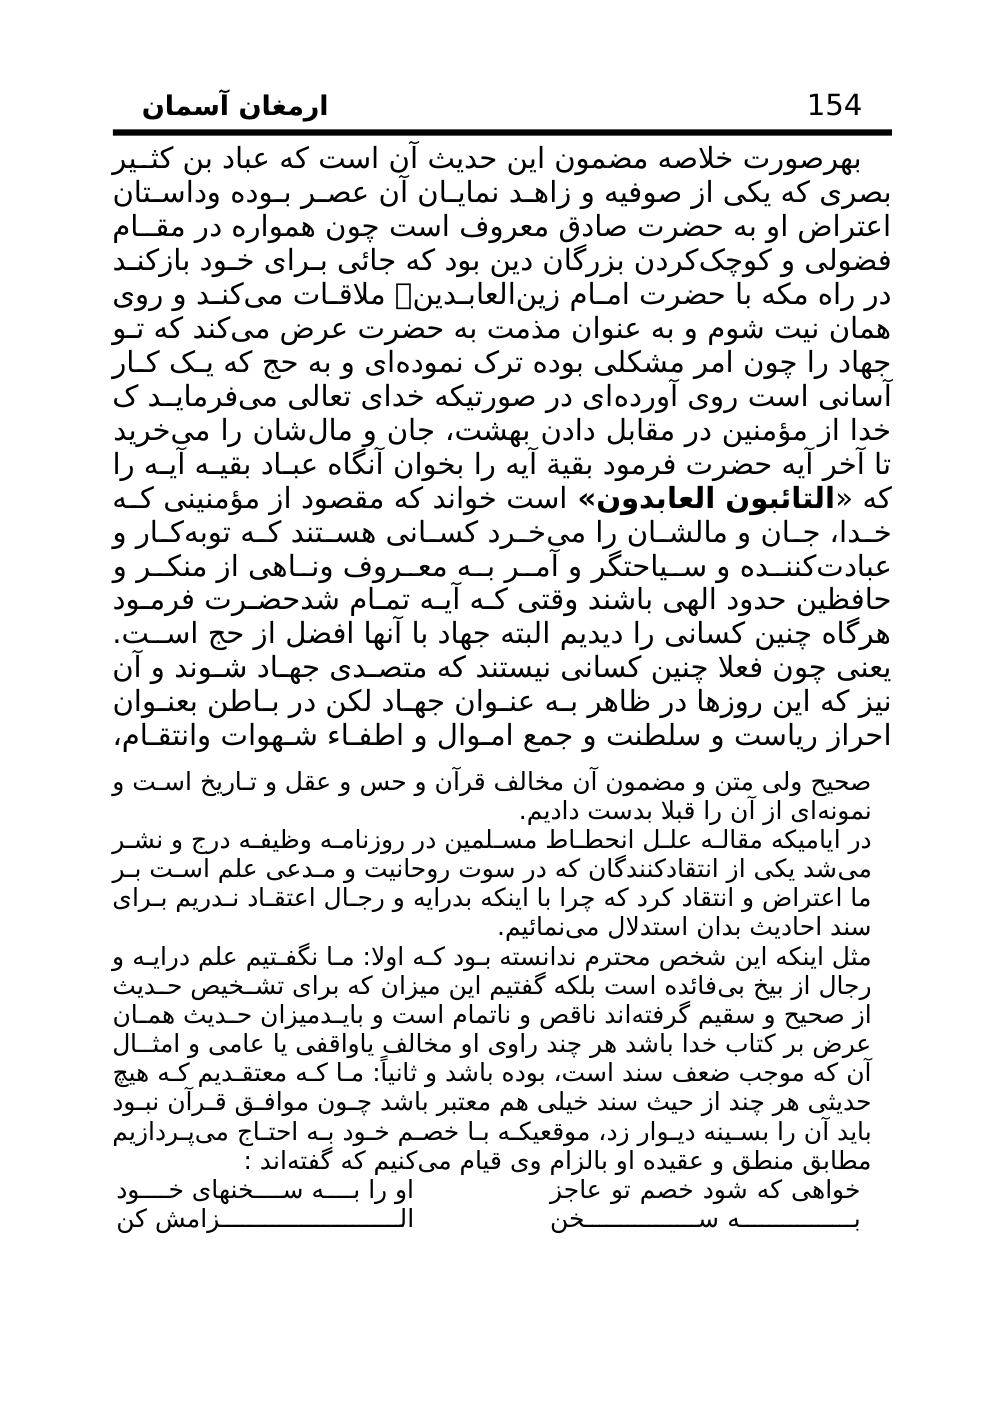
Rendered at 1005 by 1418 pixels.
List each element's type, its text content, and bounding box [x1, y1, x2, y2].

text بهرصورت خلاصه مضمون این حدیث آن است که عباد بن کثیر بصری که یکی از صوفیه و زاهد نمایان آن عصر بوده وداستان اعتراض او به حضرت صادق معروف است چون همواره در مقام فضولی و کوچک‌کردن بزرگان دین بود که جائی برای خود بازکند در راه مکه با حضرت امام زین‌العابدین ملاقات می‌کند و روی همان نیت شوم و به عنوان مذمت به حضرت عرض می‌کند که تو جهاد را چون امر مشکلی بوده ترک نموده‌ای و به حج که یک کار آسانی است روی آورده‌ای در صورتیکه خدای تعالی می‌فرماید ک خدا از مؤمنین در مقابل دادن بهشت، جان و مال‌شان را می‌خرید تا آخر آیه حضرت فرمود بقیة آیه را بخوان آنگاه عباد بقیه آیه را که «التائبون العابدون» است خواند که مقصود از مؤمنینی که خدا، جان و مالشان را می‌خرد کسانی هستند که توبه‌کار و عبادت‌کننده و سیاحتگر و آمر به معروف وناهی از منکر و حافظین حدود الهی باشند وقتی که آیه تمام شدحضرت فرمود هرگاه چنین کسانی را دیدیم البته جهاد با آنها افضل از حج است. یعنی چون فعلا چنین کسانی نیستند که متصدی جهاد شوند و آن نیز که این روزها در ظاهر به عنوان جهاد لکن در باطن بعنوان احراز ریاست و سلطنت و جمع اموال و اطفاء شهوات وانتقام، بدین کار پرداخته‌اند اهل بیت ندارند پس بهتر همانکه شخص مسلمان برای احراز ثواب به حج بپردازد. این حدیث در کتاب وسائل الشیعه از یک طریق دیگر هم روایت شده که یکی از رجال سند آن ربیع بن سلیمان الخرّ از مطعون است و دیگری مجهول و منقطع که بواسطة آن حدیت مرسل است و به هر حال از حیث سند رجال چندان قابل اعتنا نیست. [112, 141, 892, 753]
